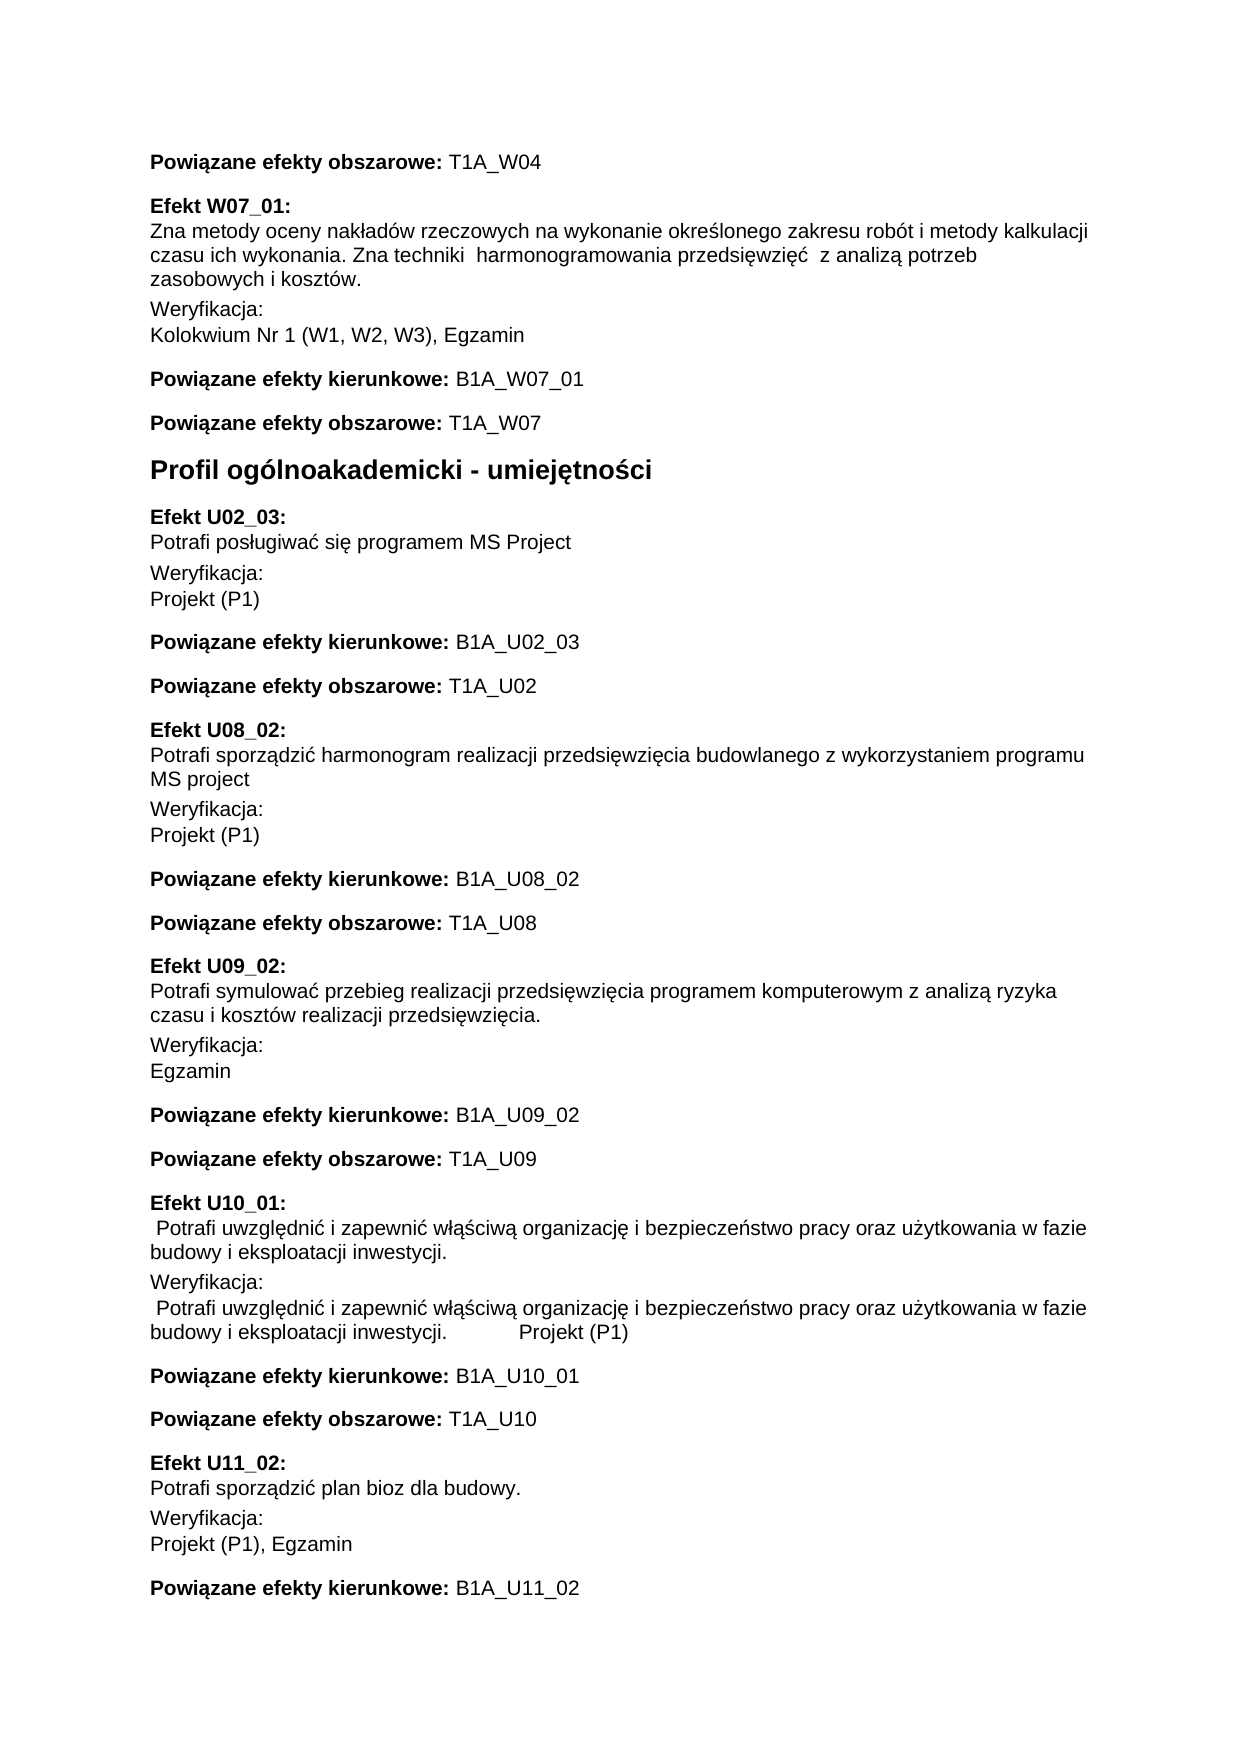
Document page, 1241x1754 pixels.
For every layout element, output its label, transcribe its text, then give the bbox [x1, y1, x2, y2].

text Powiązane efekty kierunkowe: B1A_U08_02 [150, 867, 1090, 891]
text Weryfikacja: [150, 797, 1090, 821]
text Powiązane efekty kierunkowe: B1A_U09_02 [150, 1103, 1090, 1127]
text Potrafi uwzględnić i zapewnić włąściwą organizację i bezpieczeństwo pracy oraz użytkowania w fazie budowy i eksploatacji inwestycji. Projekt (P1) [150, 1296, 1090, 1344]
text Powiązane efekty obszarowe: T1A_W07 [150, 410, 1090, 434]
text Powiązane efekty kierunkowe: B1A_U02_03 [150, 630, 1090, 654]
text Weryfikacja: [150, 1033, 1090, 1057]
text Projekt (P1), Egzamin [150, 1532, 1090, 1556]
text Powiązane efekty obszarowe: T1A_U10 [150, 1407, 1090, 1431]
text Weryfikacja: [150, 1506, 1090, 1530]
text Efekt W07_01: [150, 194, 1090, 218]
text Weryfikacja: [150, 297, 1090, 321]
text Potrafi posługiwać się programem MS Project [150, 530, 1090, 554]
text Powiązane efekty obszarowe: T1A_U08 [150, 910, 1090, 934]
subtitle Profil ogólnoakademicki - umiejętności [150, 454, 1090, 485]
text Potrafi sporządzić plan bioz dla budowy. [150, 1476, 1090, 1500]
text Egzamin [150, 1059, 1090, 1083]
text Potrafi sporządzić harmonogram realizacji przedsięwzięcia budowlanego z wykorzystaniem programu MS project [150, 743, 1090, 791]
text Projekt (P1) [150, 823, 1090, 847]
text Efekt U10_01: [150, 1191, 1090, 1214]
text Powiązane efekty obszarowe: T1A_U02 [150, 674, 1090, 698]
text Projekt (P1) [150, 586, 1090, 610]
text Efekt U11_02: [150, 1451, 1090, 1475]
text Efekt U08_02: [150, 718, 1090, 742]
text Efekt U02_03: [150, 505, 1090, 529]
text Powiązane efekty kierunkowe: B1A_W07_01 [150, 367, 1090, 391]
text Weryfikacja: [150, 1270, 1090, 1294]
text Kolokwium Nr 1 (W1, W2, W3), Egzamin [150, 323, 1090, 347]
text Potrafi uwzględnić i zapewnić włąściwą organizację i bezpieczeństwo pracy oraz użytkowania w fazie budowy i eksploatacji inwestycji. [150, 1216, 1090, 1263]
text Efekt U09_02: [150, 954, 1090, 978]
text Zna metody oceny nakładów rzeczowych na wykonanie określonego zakresu robót i metody kalkulacji czasu ich wykonania. Zna techniki harmonogramowania przedsięwzięć z analizą potrzeb zasobowych i kosztów. [150, 219, 1090, 291]
text Potrafi symulować przebieg realizacji przedsięwzięcia programem komputerowym z analizą ryzyka czasu i kosztów realizacji przedsięwzięcia. [150, 979, 1090, 1027]
text Powiązane efekty obszarowe: T1A_W04 [150, 150, 1090, 174]
text Powiązane efekty kierunkowe: B1A_U11_02 [150, 1576, 1090, 1600]
text Weryfikacja: [150, 560, 1090, 584]
text Powiązane efekty obszarowe: T1A_U09 [150, 1147, 1090, 1171]
text Powiązane efekty kierunkowe: B1A_U10_01 [150, 1363, 1090, 1387]
